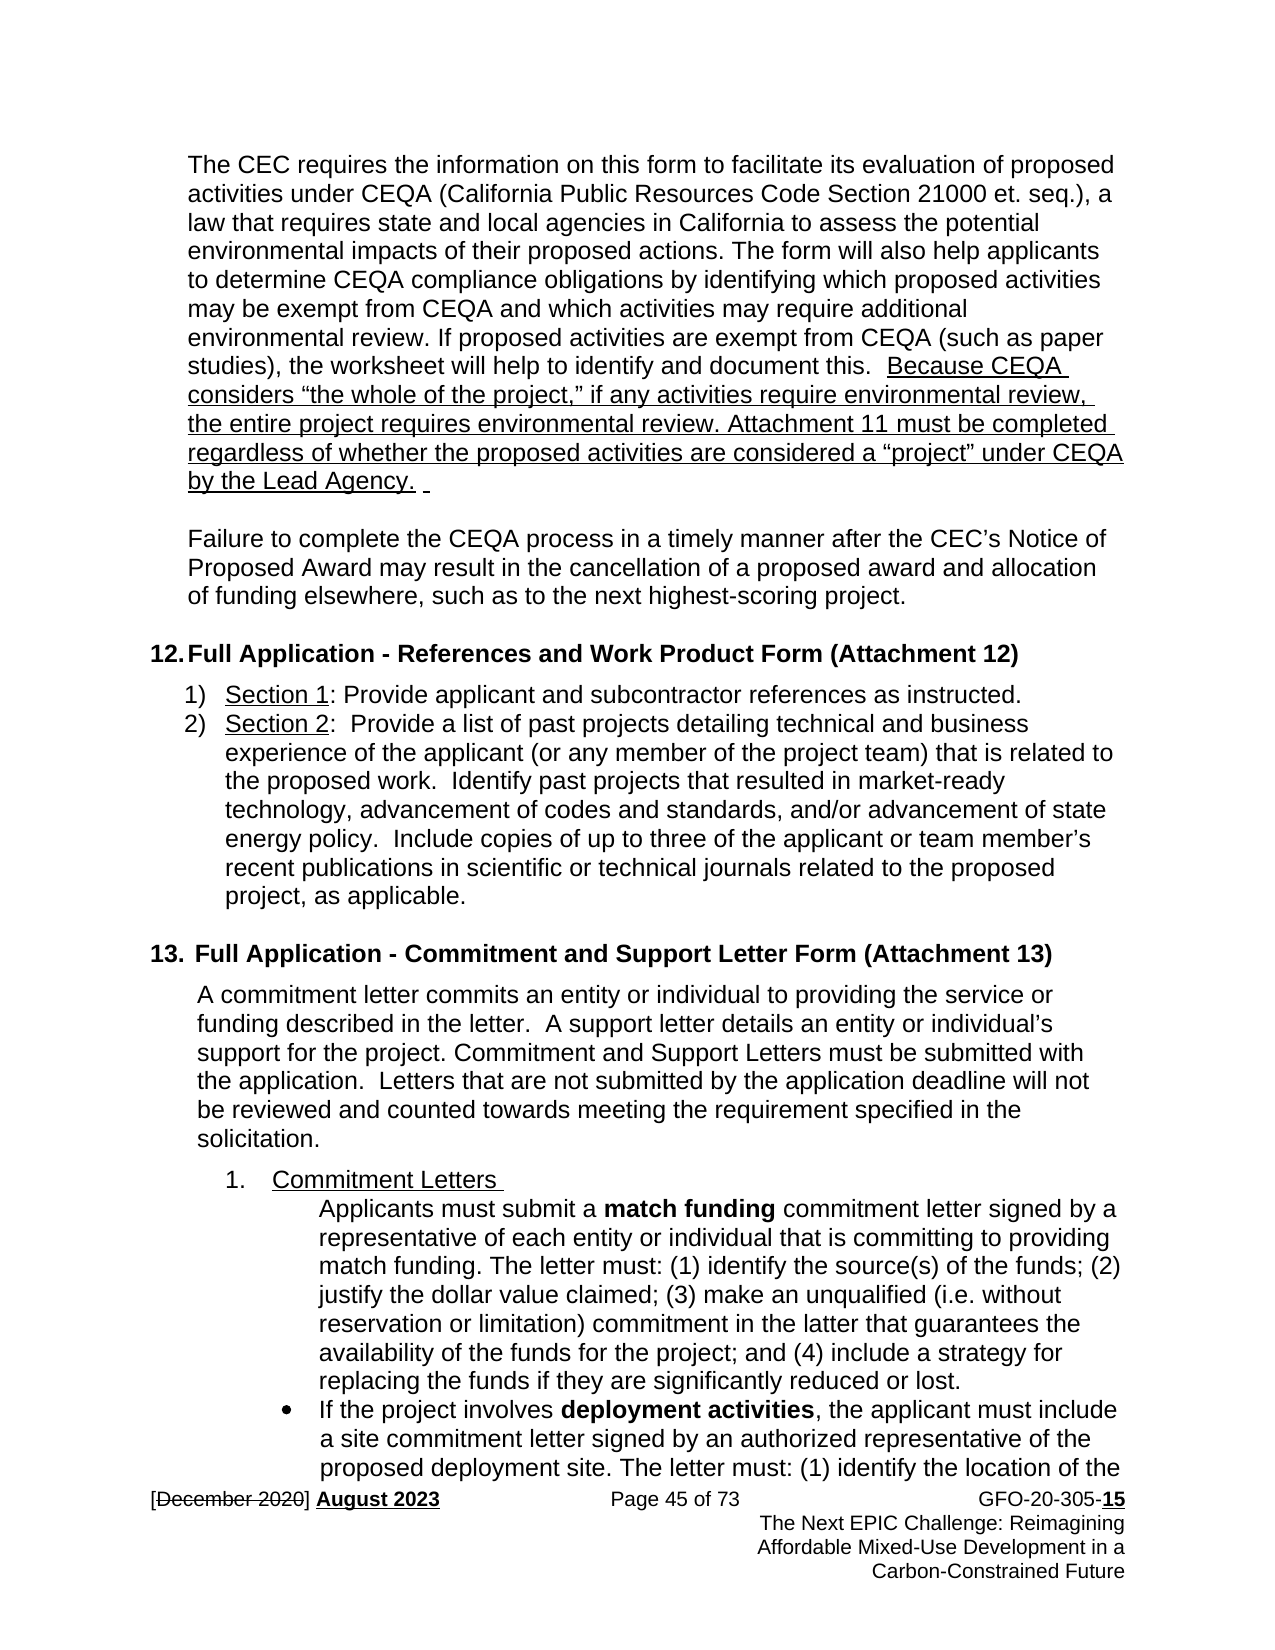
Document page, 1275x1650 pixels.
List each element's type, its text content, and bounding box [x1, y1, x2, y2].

subtitle Full Application - Commitment and Support Letter Form (Attachment 13) [150, 939, 1125, 967]
text The CEC requires the information on this form to facilitate its evaluation of proposed activities under CEQA (California Public Resources Code Section 21000 et. seq.), a law that requires state and local agencies in California to assess the potential environmental impacts of their proposed actions. The form will also help applicants to determine CEQA compliance obligations by identifying which proposed activities may be exempt from CEQA and which activities may require additional environmental review. If proposed activities are exempt from CEQA (such as paper studies), the worksheet will help to identify and document this. Because CEQA considers “the whole of the project,” if any activities require environmental review, the entire project requires environmental review. Attachment 11 must be completed regardless of whether the proposed activities are considered a “project” under CEQA by the Lead Agency. [187, 150, 1125, 495]
text Applicants must submit a match funding commitment letter signed by a representative of each entity or individual that is committing to providing match funding. The letter must: (1) identify the source(s) of the funds; (2) justify the dollar value claimed; (3) make an unqualified (i.e. without reservation or limitation) commitment in the latter that guarantees the availability of the funds for the project; and (4) include a strategy for replacing the funds if they are significantly reduced or lost. [319, 1194, 1125, 1395]
text Failure to complete the CEQA process in a timely manner after the CEC’s Notice of Proposed Award may result in the cancellation of a proposed award and allocation of funding elsewhere, such as to the next highest-scoring project. [187, 524, 1125, 610]
subtitle Full Application - References and Work Product Form (Attachment 12) [150, 639, 1125, 667]
list Section 2: Provide a list of past projects detailing technical and business experience of the applicant (or any member of the project team) that is related to the proposed work. Identify past projects that resulted in market-ready technology, advancement of codes and standards, and/or advancement of state energy policy. Include copies of up to three of the applicant or team member’s recent publications in scientific or technical journals related to the proposed project, as applicable. [206, 709, 1125, 910]
text A commitment letter commits an entity or individual to providing the service or funding described in the letter. A support letter details an entity or individual’s support for the project. Commitment and Support Letters must be submitted with the application. Letters that are not submitted by the application deadline will not be reviewed and counted towards meeting the requirement specified in the solicitation. [197, 980, 1125, 1152]
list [282, 1395, 1125, 1481]
list Section 1: Provide applicant and subcontractor references as instructed. [206, 680, 1125, 709]
list Commitment Letters [225, 1165, 1125, 1194]
